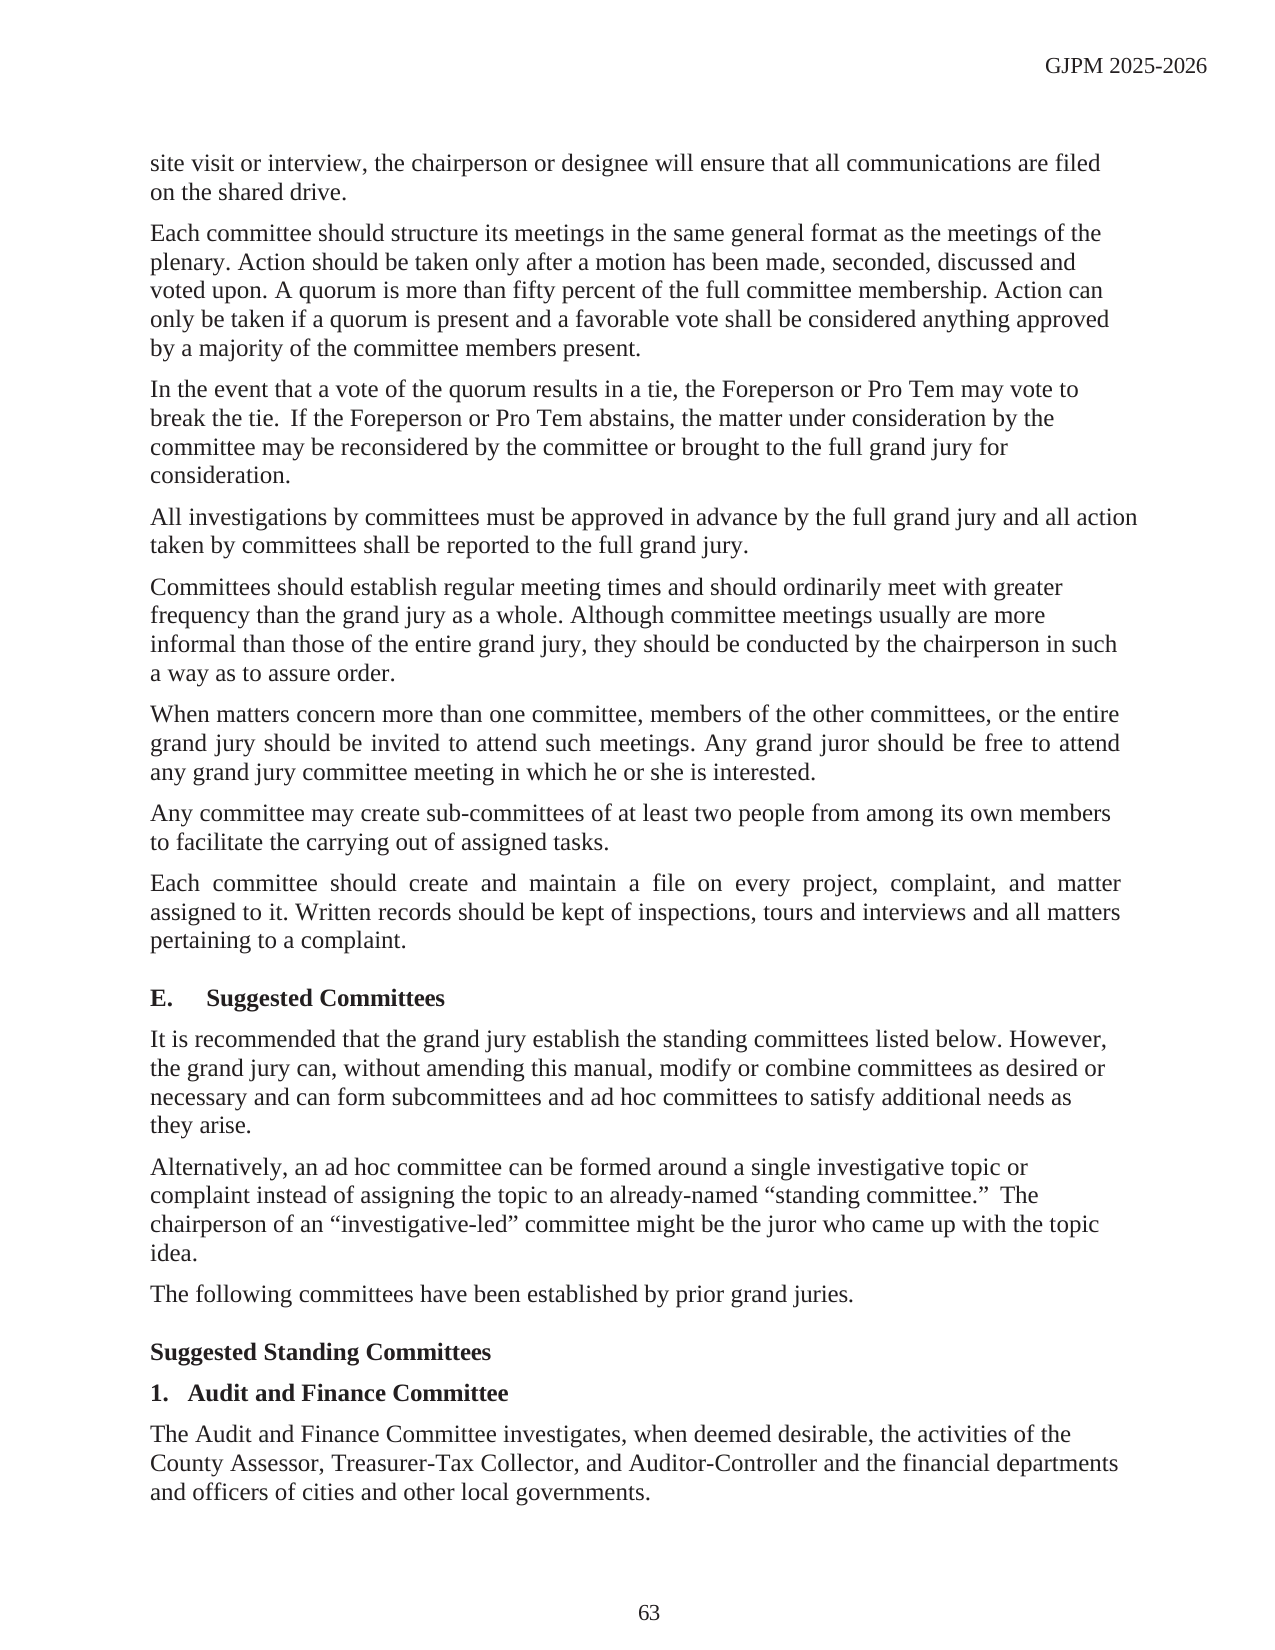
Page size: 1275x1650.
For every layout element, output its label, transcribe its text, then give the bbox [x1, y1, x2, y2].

text Each committee should structure its meetings in the same general format as the meetings of the plenary. Action should be taken only after a motion has been made, seconded, discussed and voted upon. A quorum is more than fifty percent of the full committee membership. Action can only be taken if a quorum is present and a favorable vote shall be considered anything approved by a majority of the committee members present. [150, 218, 1121, 362]
subtitle Suggested Committees [150, 983, 1237, 1012]
text In the event that a vote of the quorum results in a tie, the Foreperson or Pro Tem may vote to break the tie. If the Foreperson or Pro Tem abstains, the matter under consideration by the committee may be reconsidered by the committee or brought to the full grand jury for consideration. [150, 374, 1121, 489]
text Committees should establish regular meeting times and should ordinarily meet with greater frequency than the grand jury as a whole. Although committee meetings usually are more informal than those of the entire grand jury, they should be conducted by the chairperson in such a way as to assure order. [150, 572, 1121, 687]
text All investigations by committees must be approved in advance by the full grand jury and all action taken by committees shall be reported to the full grand jury. [150, 502, 1164, 559]
text site visit or interview, the chairperson or designee will ensure that all communications are filed on the shared drive. [150, 148, 1121, 206]
text It is recommended that the grand jury establish the standing committees listed below. However, the grand jury can, without amending this manual, modify or combine committees as desired or necessary and can form subcommittees and ad hoc committees to satisfy additional needs as they arise. [150, 1024, 1121, 1139]
text Each committee should create and maintain a file on every project, complaint, and matter assigned to it. Written records should be kept of inspections, tours and interviews and all matters pertaining to a complaint. [150, 868, 1121, 954]
text The Audit and Finance Committee investigates, when deemed desirable, the activities of the County Assessor, Treasurer-Tax Collector, and Auditor-Controller and the financial departments and officers of cities and other local governments. [150, 1419, 1121, 1506]
subtitle Suggested Standing Committees [150, 1337, 1237, 1366]
text Any committee may create sub-committees of at least two people from among its own members to facilitate the carrying out of assigned tasks. [150, 798, 1111, 855]
text The following committees have been established by prior grand juries. [150, 1279, 1237, 1308]
text When matters concern more than one committee, members of the other committees, or the entire grand jury should be invited to attend such meetings. Any grand juror should be free to attend any grand jury committee meeting in which he or she is interested. [150, 699, 1120, 785]
list Audit and Finance Committee [150, 1378, 1237, 1407]
text Alternatively, an ad hoc committee can be formed around a single investigative topic or complaint instead of assigning the topic to an already-named “standing committee.” The chairperson of an “investigative-led” committee might be the juror who came up with the topic idea. [150, 1152, 1122, 1267]
